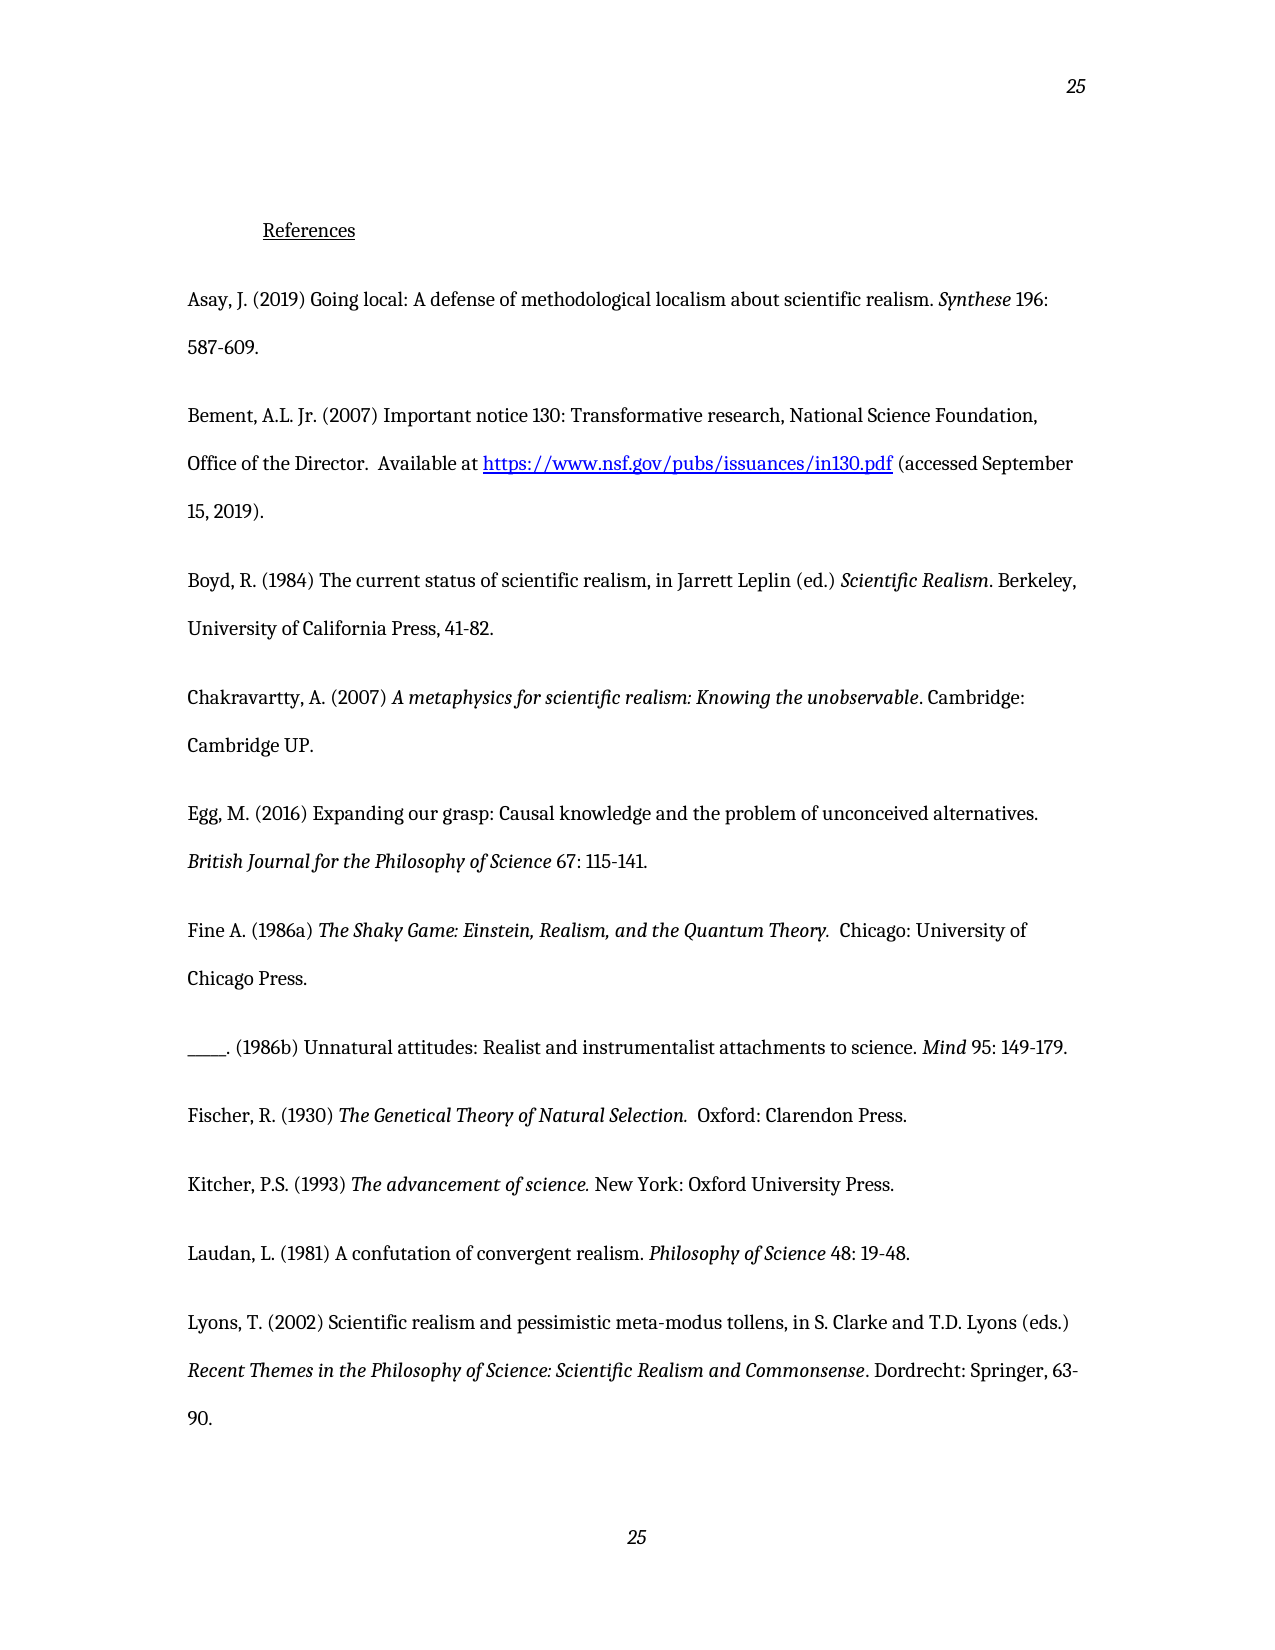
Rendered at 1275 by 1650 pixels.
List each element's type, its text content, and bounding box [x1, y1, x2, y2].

text Chakravartty, A. (2007) A metaphysics for scientific realism: Knowing the unobservable. Cambridge: Cambridge UP. [187, 685, 1087, 757]
text Lyons, T. (2002) Scientific realism and pessimistic meta-modus tollens, in S. Clarke and T.D. Lyons (eds.) Recent Themes in the Philosophy of Science: Scientific Realism and Commonsense. Dordrecht: Springer, 63-90. [187, 1310, 1087, 1430]
text Boyd, R. (1984) The current status of scientific realism, in Jarrett Leplin (ed.) Scientific Realism. Berkeley, University of California Press, 41-82. [187, 569, 1087, 641]
text Egg, M. (2016) Expanding our grasp: Causal knowledge and the problem of unconceived alternatives. British Journal for the Philosophy of Science 67: 115-141. [187, 802, 1087, 874]
text Bement, A.L. Jr. (2007) Important notice 130: Transformative research, National Science Foundation, Office of the Director. Available at https://www.nsf.gov/pubs/issuances/in130.pdf (accessed September 15, 2019). [187, 404, 1087, 524]
text Asay, J. (2019) Going local: A defense of methodological localism about scientific realism. Synthese 196: 587-609. [187, 287, 1087, 359]
text Fischer, R. (1930) The Genetical Theory of Natural Selection. Oxford: Clarendon Press. [187, 1104, 1087, 1128]
text _____. (1986b) Unnatural attitudes: Realist and instrumentalist attachments to science. Mind 95: 149-179. [187, 1035, 1087, 1059]
text Kitcher, P.S. (1993) The advancement of science. New York: Oxford University Press. [187, 1173, 1087, 1197]
text Laudan, L. (1981) A confutation of convergent realism. Philosophy of Science 48: 19-48. [187, 1242, 1087, 1266]
text Fine A. (1986a) The Shaky Game: Einstein, Realism, and the Quantum Theory. Chicago: University of Chicago Press. [187, 919, 1087, 991]
text References [187, 219, 1087, 243]
